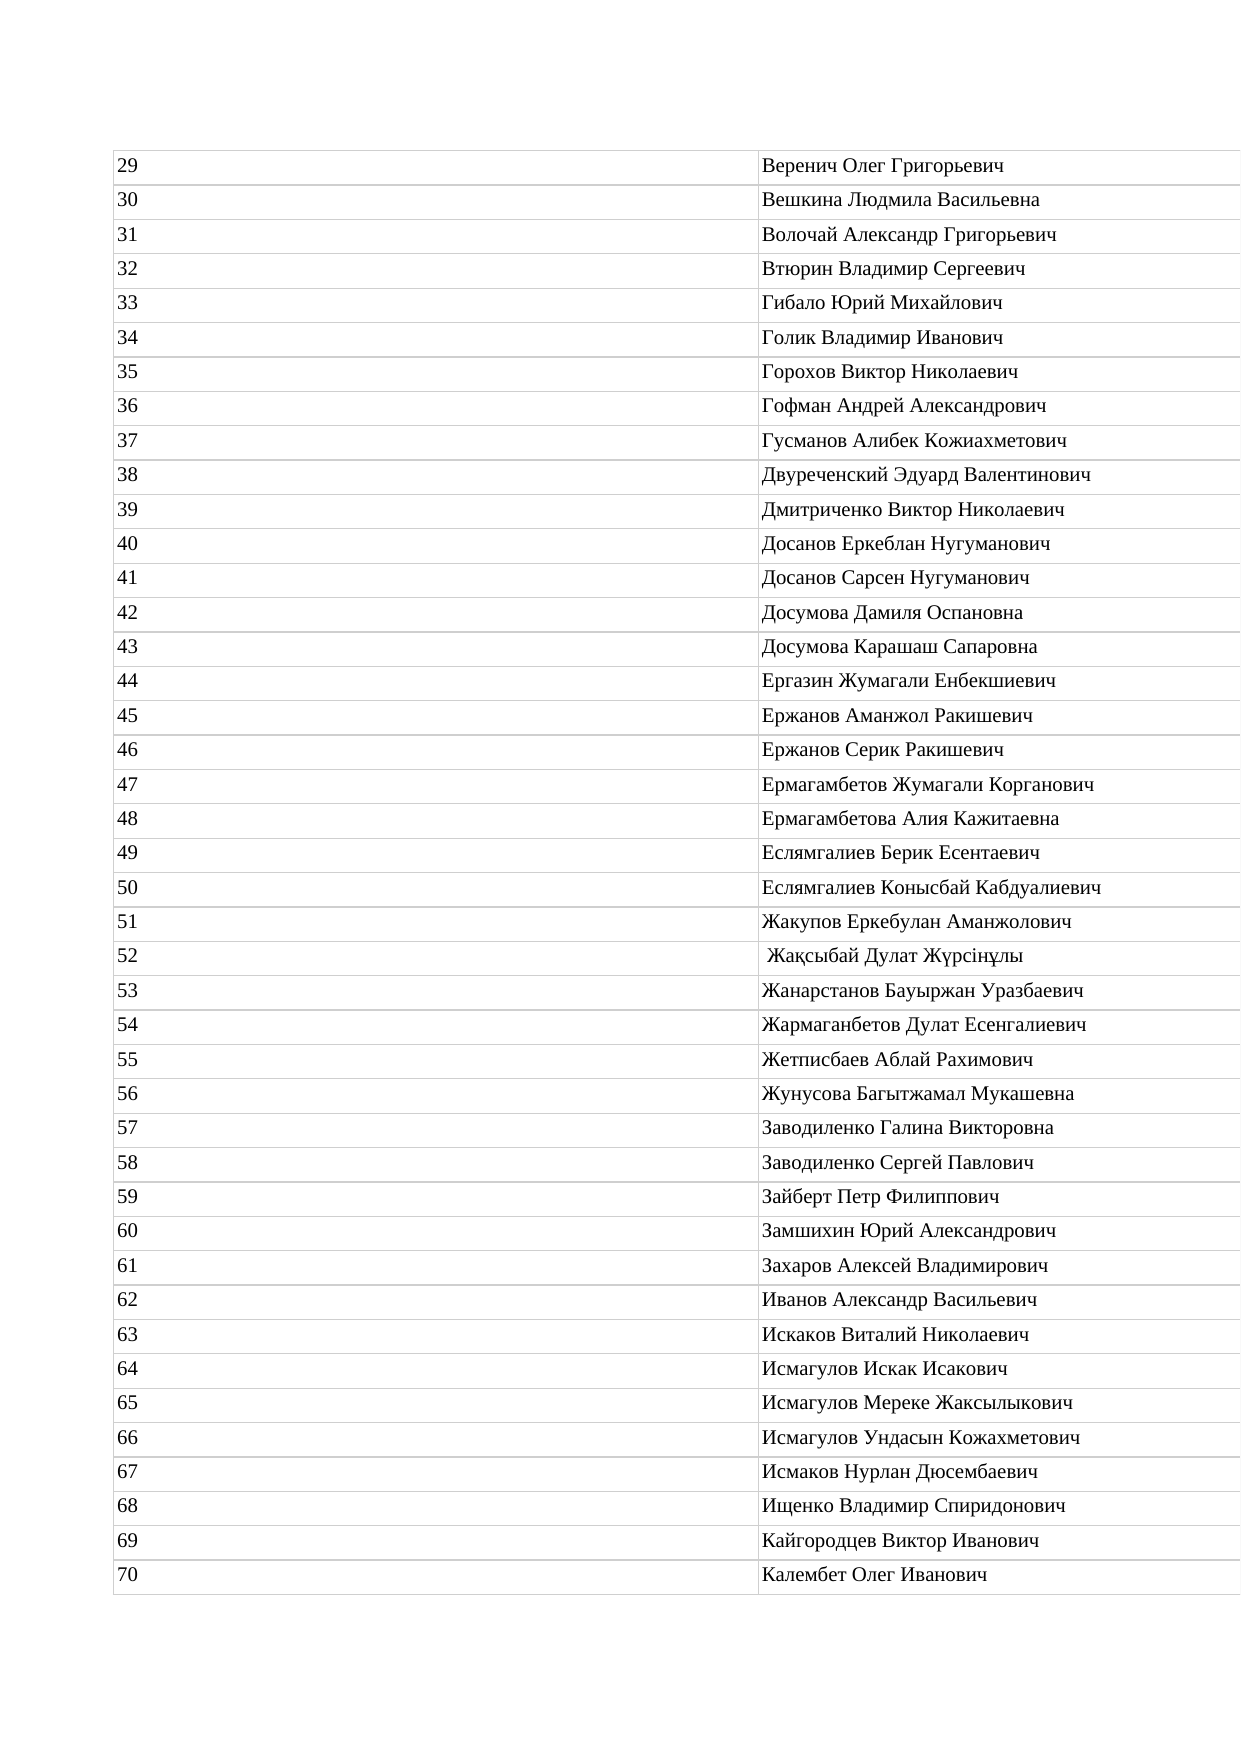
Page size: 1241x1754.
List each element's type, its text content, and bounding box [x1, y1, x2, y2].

table_cell 69 [114, 1526, 758, 1559]
table_cell Дмитриченко Виктор Николаевич [759, 495, 1240, 528]
table_cell Ержанов Серик Ракишевич [759, 736, 1240, 769]
table_cell 47 [114, 770, 758, 803]
table_cell 60 [114, 1217, 758, 1250]
table_cell Жармаганбетов Дулат Есенгалиевич [759, 1011, 1240, 1044]
table_cell Калембет Олег Иванович [759, 1561, 1240, 1594]
table_cell Заводиленко Галина Викторовна [759, 1114, 1240, 1147]
table_cell 59 [114, 1183, 758, 1216]
table_cell 38 [114, 461, 758, 494]
table_cell 57 [114, 1114, 758, 1147]
table_cell 51 [114, 908, 758, 941]
table_cell Гусманов Алибек Кожиахметович [759, 426, 1240, 459]
table_cell 36 [114, 392, 758, 425]
table_cell Жақсыбай Дулат Жүрсінұлы [759, 942, 1240, 975]
table_cell 56 [114, 1079, 758, 1112]
table_cell 61 [114, 1251, 758, 1284]
table_cell 37 [114, 426, 758, 459]
table_cell 70 [114, 1561, 758, 1594]
table_cell Замшихин Юрий Александрович [759, 1217, 1240, 1250]
table_cell Веренич Олег Григорьевич [759, 151, 1240, 184]
table_cell 52 [114, 942, 758, 975]
table_cell 34 [114, 323, 758, 356]
table_cell Зайберт Петр Филиппович [759, 1183, 1240, 1216]
table_cell Гофман Андрей Александрович [759, 392, 1240, 425]
table_cell 32 [114, 254, 758, 287]
table_cell 62 [114, 1286, 758, 1319]
table_cell Искаков Виталий Николаевич [759, 1320, 1240, 1353]
table_cell 64 [114, 1354, 758, 1387]
table_cell Жунусова Багытжамал Мукашевна [759, 1079, 1240, 1112]
table_cell 65 [114, 1389, 758, 1422]
table_cell Жакупов Еркебулан Аманжолович [759, 908, 1240, 941]
table_cell Исмаков Нурлан Дюсембаевич [759, 1458, 1240, 1491]
table_cell 45 [114, 701, 758, 734]
table_cell 31 [114, 220, 758, 253]
table_cell Еслямгалиев Конысбай Кабдуалиевич [759, 873, 1240, 906]
table_cell 30 [114, 186, 758, 219]
table_cell Ержанов Аманжол Ракишевич [759, 701, 1240, 734]
table_cell 53 [114, 976, 758, 1009]
table_cell Жетписбаев Аблай Рахимович [759, 1045, 1240, 1078]
table_cell Втюрин Владимир Сергеевич [759, 254, 1240, 287]
table_cell Ищенко Владимир Спиридонович [759, 1492, 1240, 1525]
table_cell 49 [114, 839, 758, 872]
table_cell Досанов Еркеблан Нугуманович [759, 529, 1240, 562]
table_cell Горохов Виктор Николаевич [759, 358, 1240, 391]
table_cell Голик Владимир Иванович [759, 323, 1240, 356]
table_cell Еслямгалиев Берик Есентаевич [759, 839, 1240, 872]
table_cell Досумова Карашаш Сапаровна [759, 633, 1240, 666]
table_cell Исмагулов Искак Исакович [759, 1354, 1240, 1387]
table_cell 41 [114, 564, 758, 597]
table_cell 67 [114, 1458, 758, 1491]
table_cell Иванов Александр Васильевич [759, 1286, 1240, 1319]
table_cell 58 [114, 1148, 758, 1181]
table_cell Заводиленко Сергей Павлович [759, 1148, 1240, 1181]
table_cell 35 [114, 358, 758, 391]
table_cell 68 [114, 1492, 758, 1525]
table_cell Вешкина Людмила Васильевна [759, 186, 1240, 219]
table_cell Исмагулов Ундасын Кожахметович [759, 1423, 1240, 1456]
table_cell Досумова Дамиля Оспановна [759, 598, 1240, 631]
table_cell 54 [114, 1011, 758, 1044]
table_cell 43 [114, 633, 758, 666]
table_cell Досанов Сарсен Нугуманович [759, 564, 1240, 597]
table_cell Гибало Юрий Михайлович [759, 289, 1240, 322]
table_cell 63 [114, 1320, 758, 1353]
table_cell 33 [114, 289, 758, 322]
table_cell 48 [114, 804, 758, 837]
table_cell Ермагамбетов Жумагали Корганович [759, 770, 1240, 803]
table_cell Кайгородцев Виктор Иванович [759, 1526, 1240, 1559]
table_cell 46 [114, 736, 758, 769]
table_cell 39 [114, 495, 758, 528]
table_cell Захаров Алексей Владимирович [759, 1251, 1240, 1284]
table_cell Двуреченский Эдуард Валентинович [759, 461, 1240, 494]
table_cell Ергазин Жумагали Енбекшиевич [759, 667, 1240, 700]
table_cell Волочай Александр Григорьевич [759, 220, 1240, 253]
table_cell 50 [114, 873, 758, 906]
table_cell 66 [114, 1423, 758, 1456]
table_cell 42 [114, 598, 758, 631]
table_cell 40 [114, 529, 758, 562]
table_cell Жанарстанов Бауыржан Уразбаевич [759, 976, 1240, 1009]
table_cell 29 [114, 151, 758, 184]
table_cell Ермагамбетова Алия Кажитаевна [759, 804, 1240, 837]
table_cell 44 [114, 667, 758, 700]
table_cell Исмагулов Мереке Жаксылыкович [759, 1389, 1240, 1422]
table_cell 55 [114, 1045, 758, 1078]
